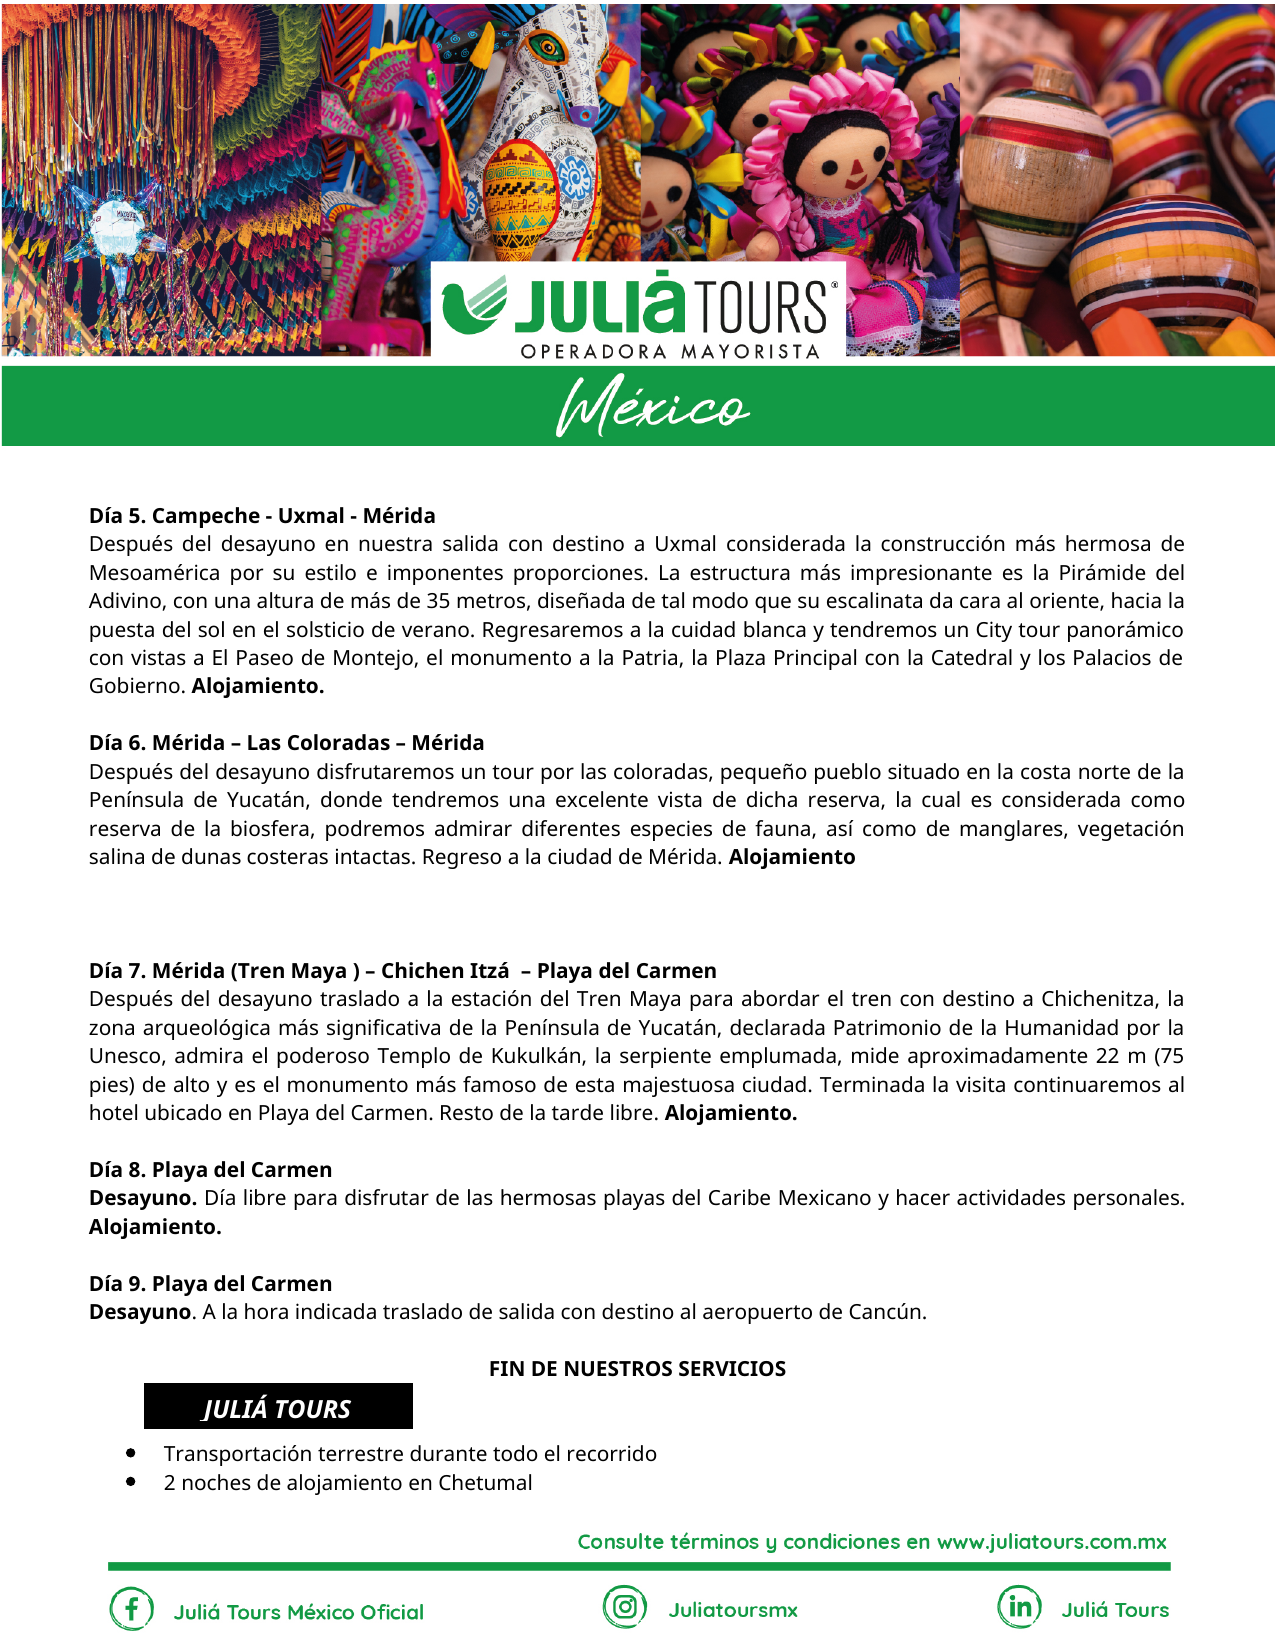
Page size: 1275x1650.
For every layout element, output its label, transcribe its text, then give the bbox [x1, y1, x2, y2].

text Desayuno. Día libre para disfrutar de las hermosas playas del Caribe Mexicano y hacer actividades personales. Alojamiento. [89, 1183, 1186, 1240]
text Día 9. Playa del Carmen [89, 1269, 1186, 1297]
list 2 noches de alojamiento en Chetumal [126, 1468, 1186, 1496]
text FIN DE NUESTROS SERVICIOS [89, 1354, 1186, 1382]
picture [1, 3, 1275, 1650]
text Día 8. Playa del Carmen [89, 1155, 1186, 1183]
text Día 5. Campeche - Uxmal - Mérida [89, 501, 1186, 529]
text Después del desayuno traslado a la estación del Tren Maya para abordar el tren con destino a Chichenitza, la zona arqueológica más significativa de la Península de Yucatán, declarada Patrimonio de la Humanidad por la Unesco, admira el poderoso Templo de Kukulkán, la serpiente emplumada, mide aproximadamente 22 m (75 pies) de alto y es el monumento más famoso de esta majestuosa ciudad. Terminada la visita continuaremos al hotel ubicado en Playa del Carmen. Resto de la tarde libre. Alojamiento. [89, 984, 1186, 1127]
text Después del desayuno en nuestra salida con destino a Uxmal considerada la construcción más hermosa de Mesoamérica por su estilo e imponentes proporciones. La estructura más impresionante es la Pirámide del Adivino, con una altura de más de 35 metros, diseñada de tal modo que su escalinata da cara al oriente, hacia la puesta del sol en el solsticio de verano. Regresaremos a la cuidad blanca y tendremos un City tour panorámico con vistas a El Paseo de Montejo, el monumento a la Patria, la Plaza Principal con la Catedral y los Palacios de Gobierno. Alojamiento. [89, 529, 1186, 700]
list Transportación terrestre durante todo el recorrido [126, 1439, 1186, 1468]
text Día 6. Mérida – Las Coloradas – Mérida [89, 728, 1186, 757]
text Desayuno. A la hora indicada traslado de salida con destino al aeropuerto de Cancún. [89, 1297, 1186, 1326]
text Después del desayuno disfrutaremos un tour por las coloradas, pequeño pueblo situado en la costa norte de la Península de Yucatán, donde tendremos una excelente vista de dicha reserva, la cual es considerada como reserva de la biosfera, podremos admirar diferentes especies de fauna, así como de manglares, vegetación salina de dunas costeras intactas. Regreso a la ciudad de Mérida. Alojamiento [89, 757, 1186, 871]
text Día 7. Mérida (Tren Maya ) – Chichen Itzá – Playa del Carmen [89, 956, 1186, 984]
